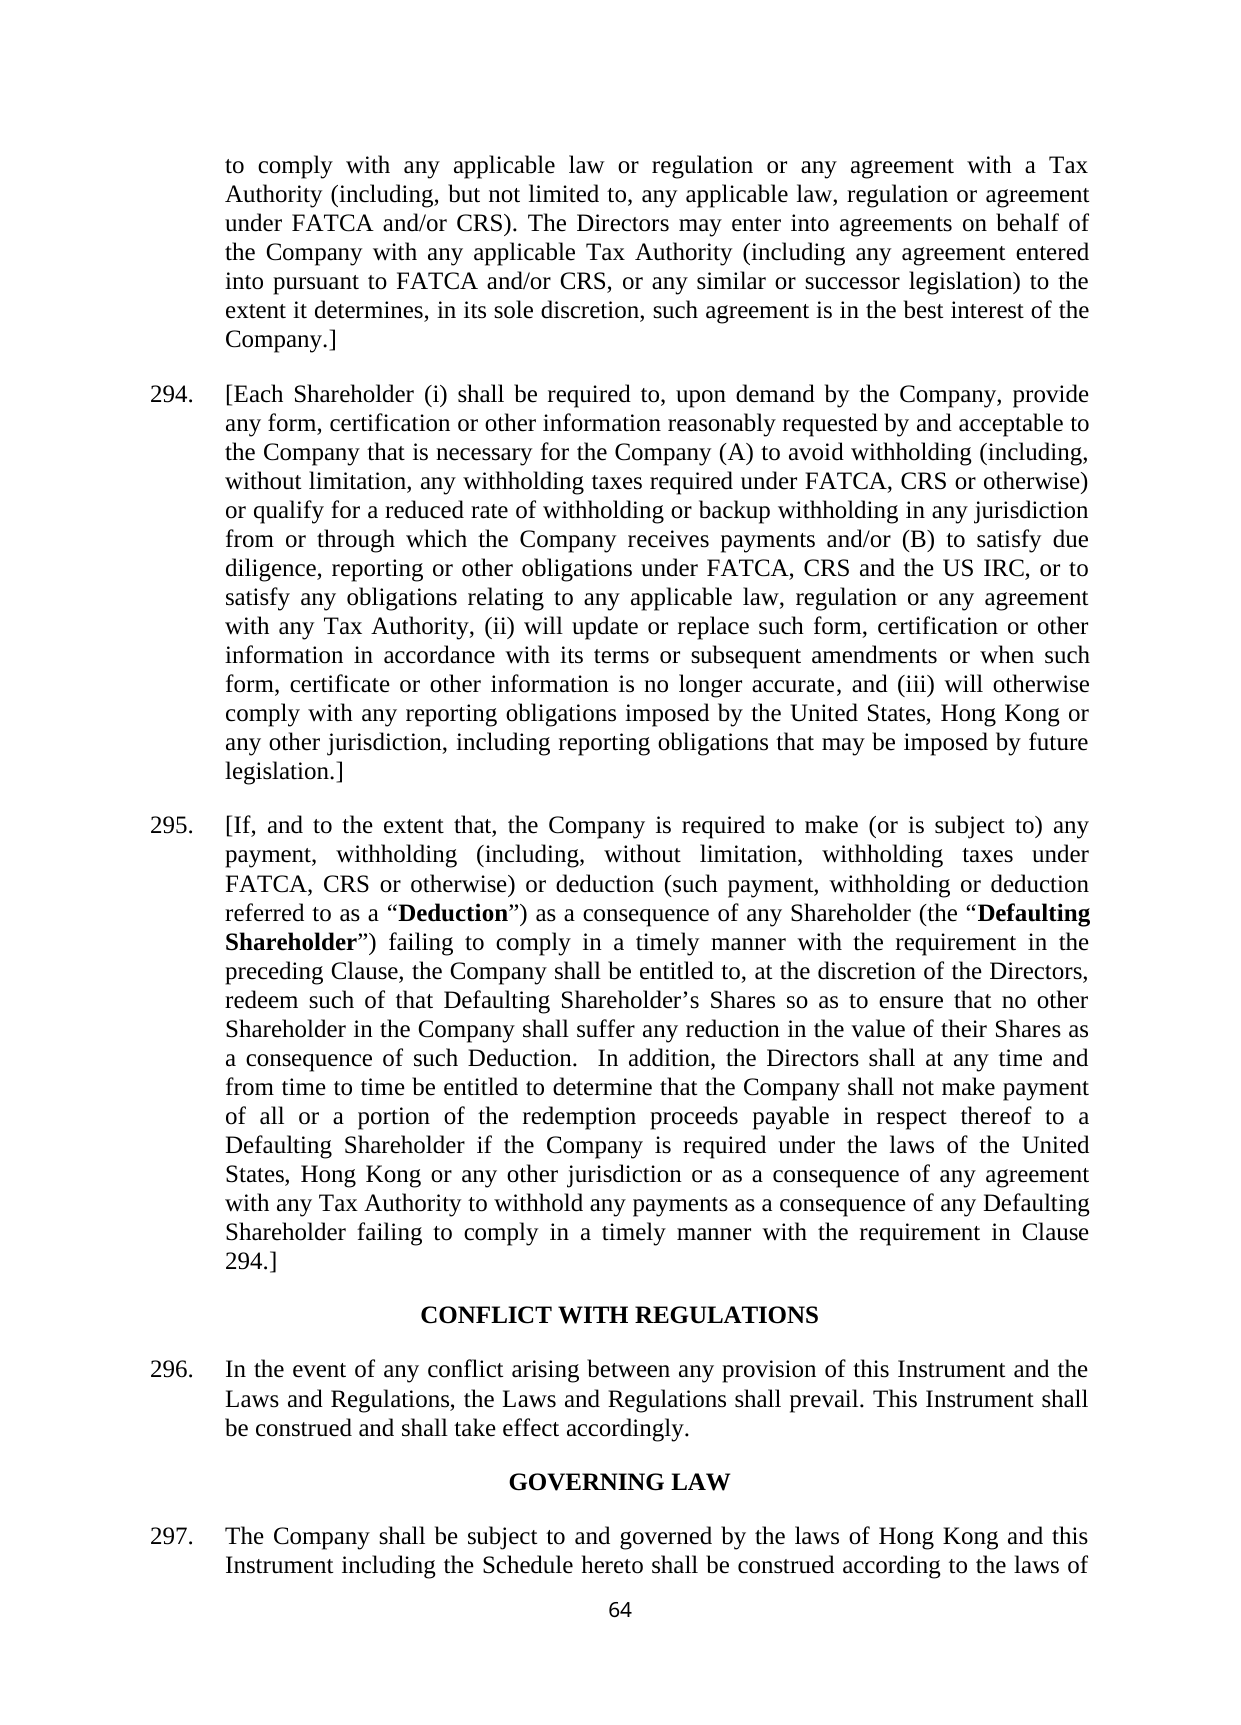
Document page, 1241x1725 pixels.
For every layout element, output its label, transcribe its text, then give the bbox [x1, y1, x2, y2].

subtitle GOVERNING LAW [224, 1467, 1015, 1496]
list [150, 1521, 1090, 1579]
list In the event of any conflict arising between any provision of this Instrument and the Laws and Regulations, the Laws and Regulations shall prevail. This Instrument shall be construed and shall take effect accordingly. [150, 1354, 1090, 1442]
list [If, and to the extent that, the Company is required to make (or is subject to) any payment, withholding (including, without limitation, withholding taxes under FATCA, CRS or otherwise) or deduction (such payment, withholding or deduction referred to as a “Deduction”) as a consequence of any Shareholder (the “Defaulting Shareholder”) failing to comply in a timely manner with the requirement in the preceding Clause, the Company shall be entitled to, at the discretion of the Directors, redeem such of that Defaulting Shareholder’s Shares so as to ensure that no other Shareholder in the Company shall suffer any reduction in the value of their Shares as a consequence of such Deduction. In addition, the Directors shall at any time and from time to time be entitled to determine that the Company shall not make payment of all or a portion of the redemption proceeds payable in respect thereof to a Defaulting Shareholder if the Company is required under the laws of the United States, Hong Kong or any other jurisdiction or as a consequence of any agreement with any Tax Authority to withhold any payments as a consequence of any Defaulting Shareholder failing to comply in a timely manner with the requirement in Clause 294.] [150, 810, 1090, 1275]
list [Each Shareholder (i) shall be required to, upon demand by the Company, provide any form, certification or other information reasonably requested by and acceptable to the Company that is necessary for the Company (A) to avoid withholding (including, without limitation, any withholding taxes required under FATCA, CRS or otherwise) or qualify for a reduced rate of withholding or backup withholding in any jurisdiction from or through which the Company receives payments and/or (B) to satisfy due diligence, reporting or other obligations under FATCA, CRS and the US IRC, or to satisfy any obligations relating to any applicable law, regulation or any agreement with any Tax Authority, (ii) will update or replace such form, certification or other information in accordance with its terms or subsequent amendments or when such form, certificate or other information is no longer accurate, and (iii) will otherwise comply with any reporting obligations imposed by the United States, Hong Kong or any other jurisdiction, including reporting obligations that may be imposed by future legislation.] [150, 378, 1090, 785]
subtitle CONFLICT WITH REGULATIONS [224, 1300, 1015, 1329]
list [150, 150, 1090, 353]
